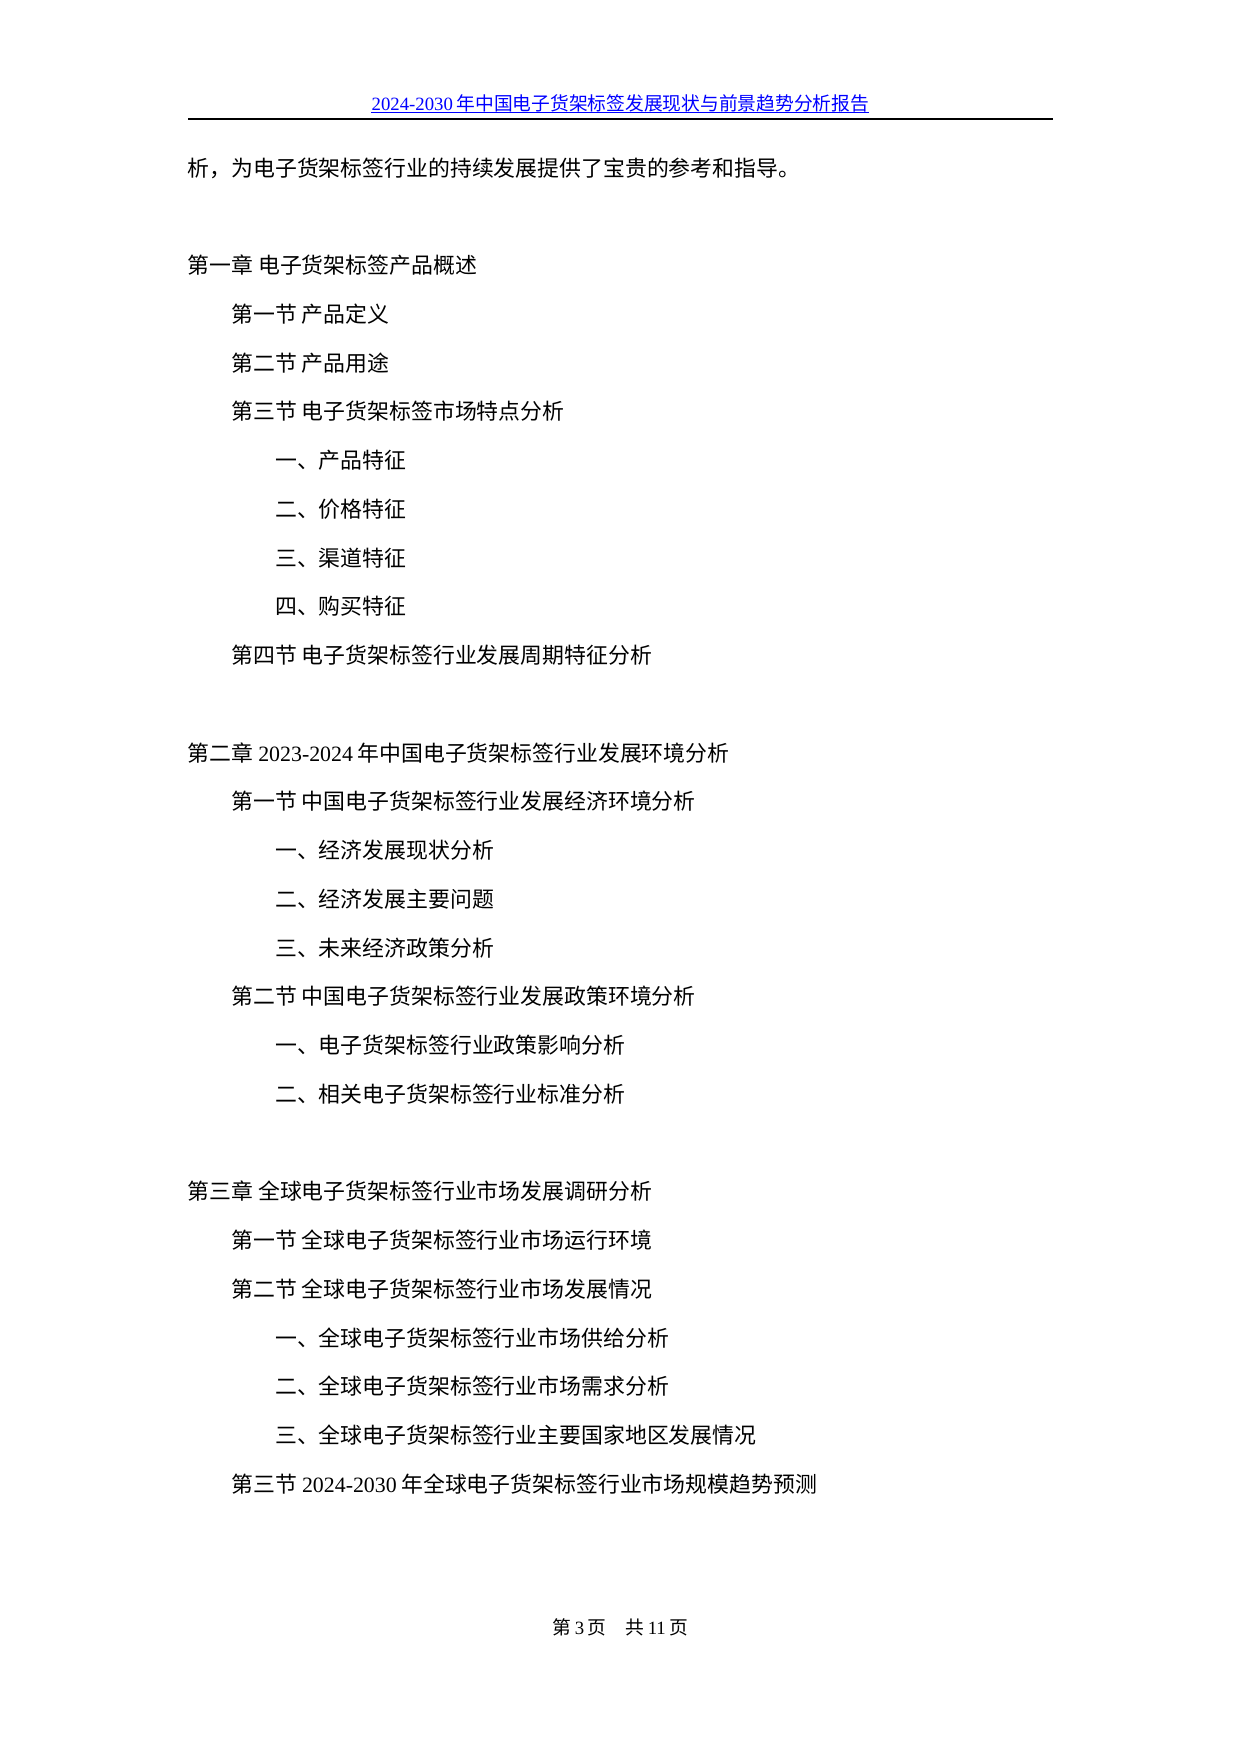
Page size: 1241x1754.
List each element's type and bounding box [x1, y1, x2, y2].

text [187, 150, 1053, 1499]
